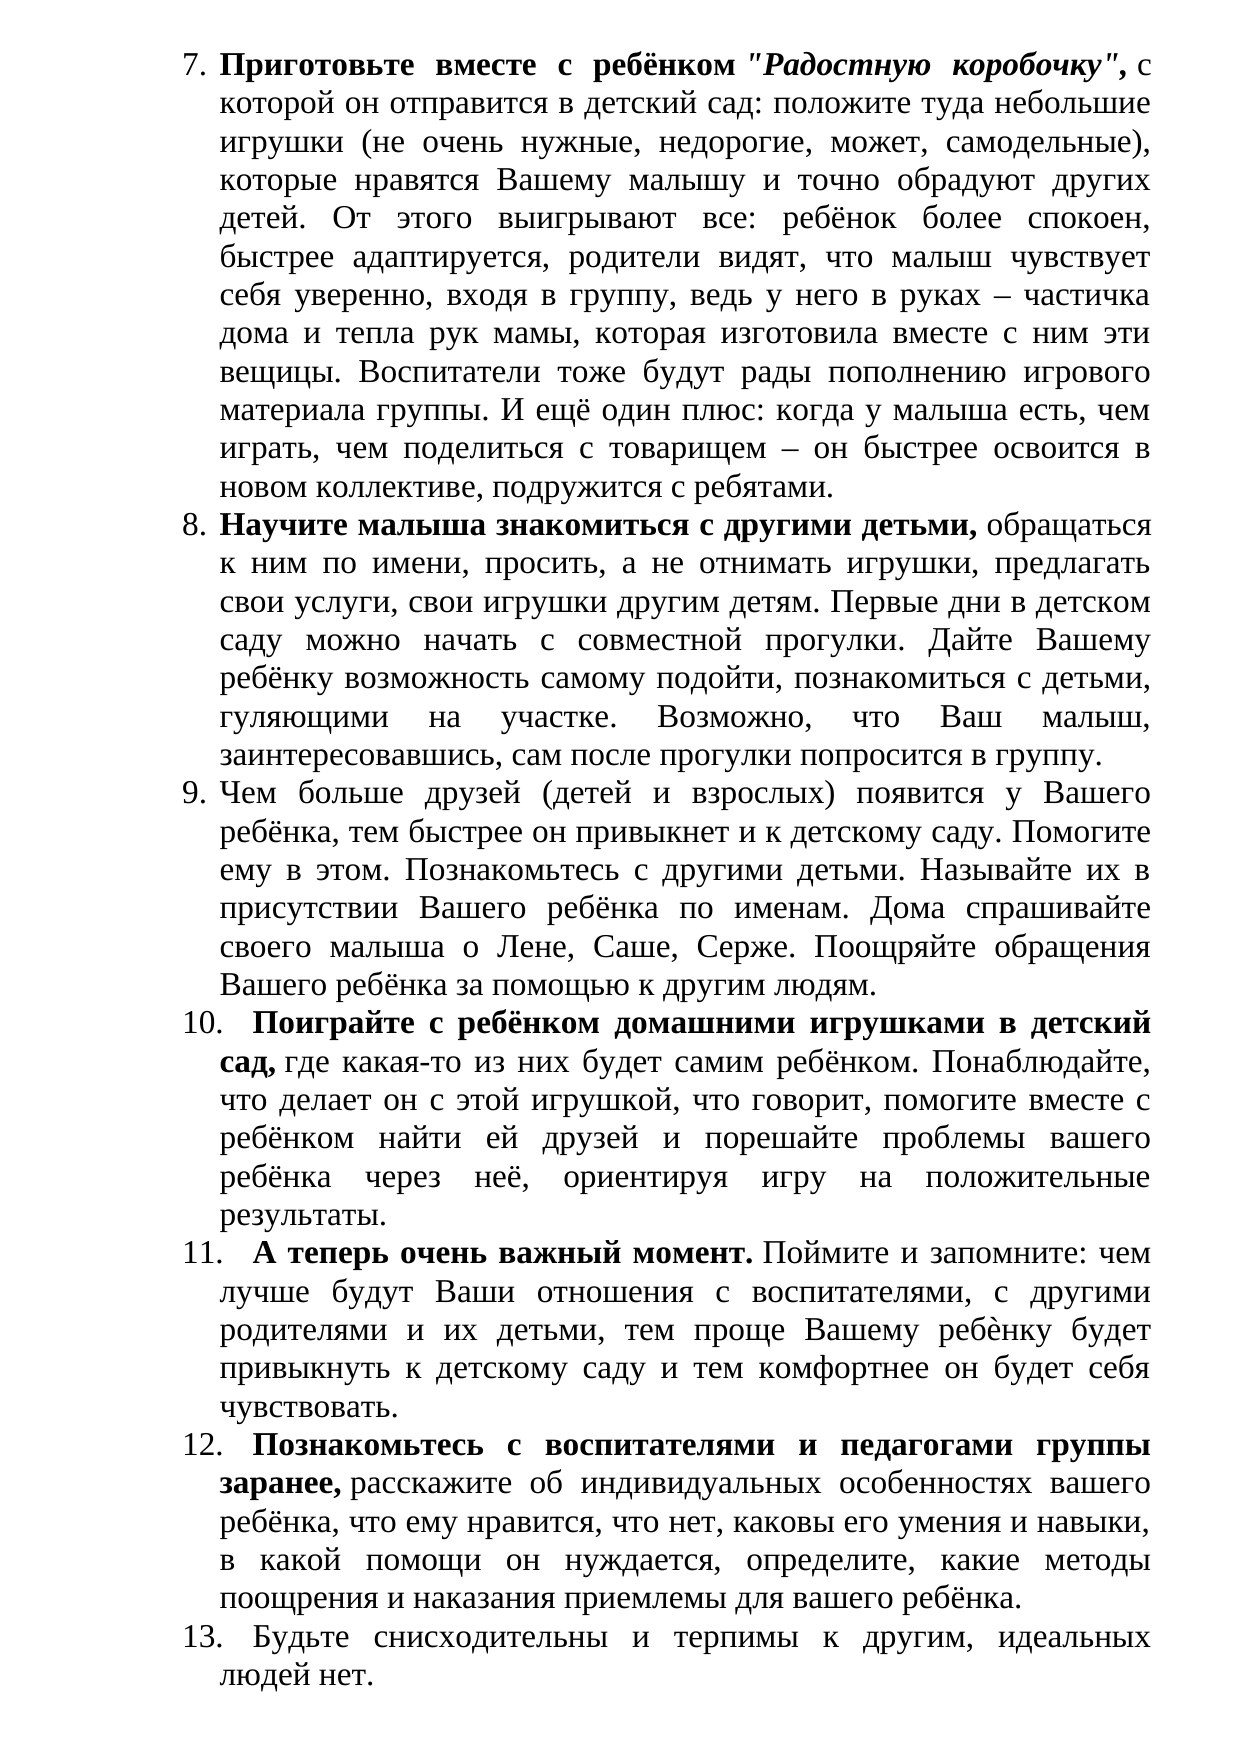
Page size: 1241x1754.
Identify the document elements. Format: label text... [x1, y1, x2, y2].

list Научите малыша знакомиться с другими детьми, обращаться к ним по имени, просить, а не отнимать игрушки, предлагать свои услуги, свои игрушки другим детям. Первые дни в детском саду можно начать с совместной прогулки. Дайте Вашему ребёнку возможность самому подойти, познакомиться с детьми, гуляющими на участке. Возможно, что Ваш малыш, заинтересовавшись, сам после прогулки попросится в группу. [182, 504, 1152, 773]
list Поиграйте с ребёнком домашними игрушками в детский сад, где какая-то из них будет самим ребёнком. Понаблюдайте, что делает он с этой игрушкой, что говорит, помогите вместе с ребёнком найти ей друзей и порешайте проблемы вашего ребёнка через неё, ориентируя игру на положительные результаты. [182, 1003, 1152, 1233]
list Приготовьте вместе с ребёнком "Радостную коробочку", с которой он отправится в детский сад: положите туда небольшие игрушки (не очень нужные, недорогие, может, самодельные), которые нравятся Вашему малышу и точно обрадуют других детей. От этого выигрывают все: ребёнок более спокоен, быстрее адаптируется, родители видят, что малыш чувствует себя уверенно, входя в группу, ведь у него в руках – частичка дома и тепла рук мамы, которая изготовила вместе с ним эти вещицы. Воспитатели тоже будут рады пополнению игрового материала группы. И ещё один плюс: когда у малыша есть, чем играть, чем поделиться с товарищем – он быстрее освоится в новом коллективе, подружится с ребятами. [182, 44, 1152, 504]
list Чем больше друзей (детей и взрослых) появится у Вашего ребёнка, тем быстрее он привыкнет и к детскому саду. Помогите ему в этом. Познакомьтесь с другими детьми. Называйте их в присутствии Вашего ребёнка по именам. Дома спрашивайте своего малыша о Лене, Саше, Серже. Поощряйте обращения Вашего ребёнка за помощью к другим людям. [182, 773, 1152, 1003]
list А теперь очень важный момент. Поймите и запомните: чем лучше будут Ваши отношения с воспитателями, с другими родителями и их детьми, тем проще Вашему ребѐнку будет привыкнуть к детскому саду и тем комфортнее он будет себя чувствовать. [182, 1233, 1152, 1424]
list Будьте снисходительны и терпимы к другим, идеальных людей нет. [182, 1616, 1152, 1693]
list Познакомьтесь с воспитателями и педагогами группы заранее, расскажите об индивидуальных особенностях вашего ребёнка, что ему нравится, что нет, каковы его умения и навыки, в какой помощи он нуждается, определите, какие методы поощрения и наказания приемлемы для вашего ребёнка. [182, 1424, 1152, 1616]
